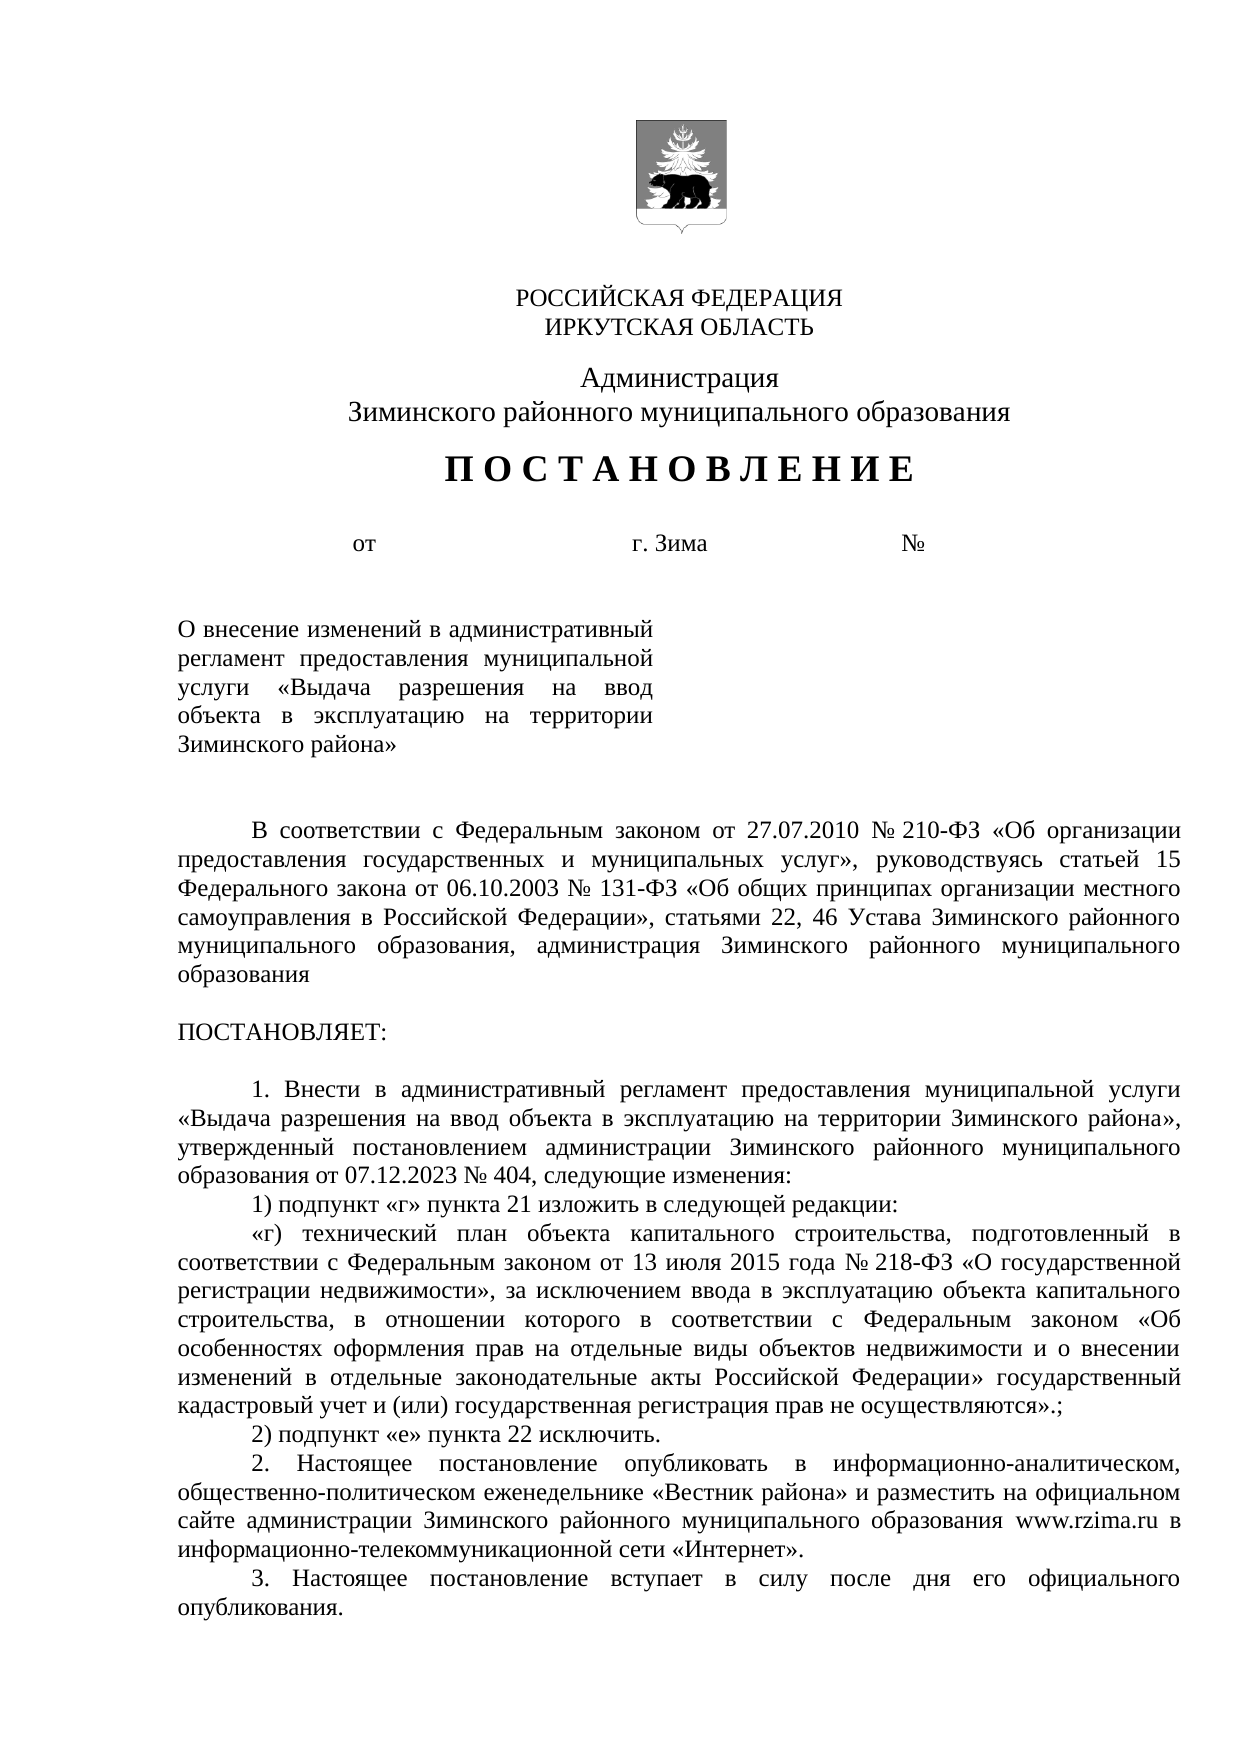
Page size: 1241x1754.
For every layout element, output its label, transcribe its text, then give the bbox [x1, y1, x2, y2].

text 1) подпункт «г» пункта 21 изложить в следующей редакции: [177, 1189, 1181, 1218]
text РОССИЙСКАЯ ФЕДЕРАЦИЯ [177, 283, 1181, 312]
text 1. Внести в административный регламент предоставления муниципальной услуги «Выдача разрешения на ввод объекта в эксплуатацию на территории Зиминского района», утвержденный постановлением администрации Зиминского районного муниципального образования от 07.12.2023 № 404, следующие изменения: [177, 1074, 1181, 1189]
text 3. Настоящее постановление вступает в силу после дня его официального опубликования. [177, 1563, 1181, 1620]
picture [636, 120, 727, 234]
text от г. Зима № [177, 528, 1181, 557]
table_header О внесение изменений в административный регламент предоставления муниципальной услуги «Выдача разрешения на ввод объекта в эксплуатацию на территории Зиминского района» [166, 614, 664, 758]
text «г) технический план объекта капитального строительства, подготовленный в соответствии с Федеральным законом от 13 июля 2015 года № 218-ФЗ «О государственной регистрации недвижимости», за исключением ввода в эксплуатацию объекта капитального строительства, в отношении которого в соответствии с Федеральным законом «Об особенностях оформления прав на отдельные виды объектов недвижимости и о внесении изменений в отдельные законодательные акты Российской Федерации» государственный кадастровый учет и (или) государственная регистрация прав не осуществляются».; [177, 1218, 1181, 1419]
text ПОСТАНОВЛЯЕТ: [177, 1017, 1181, 1045]
text Администрация [177, 360, 1181, 394]
text Зиминского районного муниципального образования [177, 394, 1181, 427]
text 2) подпункт «е» пункта 22 исключить. [177, 1419, 1181, 1448]
text 2. Настоящее постановление опубликовать в информационно-аналитическом, общественно-политическом еженедельнике «Вестник района» и разместить на официальном сайте администрации Зиминского районного муниципального образования www.rzima.ru в информационно-телекоммуникационной сети «Интернет». [177, 1448, 1181, 1563]
text П О С Т А Н О В Л Е Н И Е [177, 446, 1181, 489]
text В соответствии с Федеральным законом от 27.07.2010 № 210-ФЗ «Об организации предоставления государственных и муниципальных услуг», руководствуясь статьей 15 Федерального закона от 06.10.2003 № 131-ФЗ «Об общих принципах организации местного самоуправления в Российской Федерации», статьями 22, 46 Устава Зиминского районного муниципального образования, администрация Зиминского районного муниципального образования [177, 815, 1181, 988]
text ИРКУТСКАЯ ОБЛАСТЬ [177, 312, 1181, 341]
